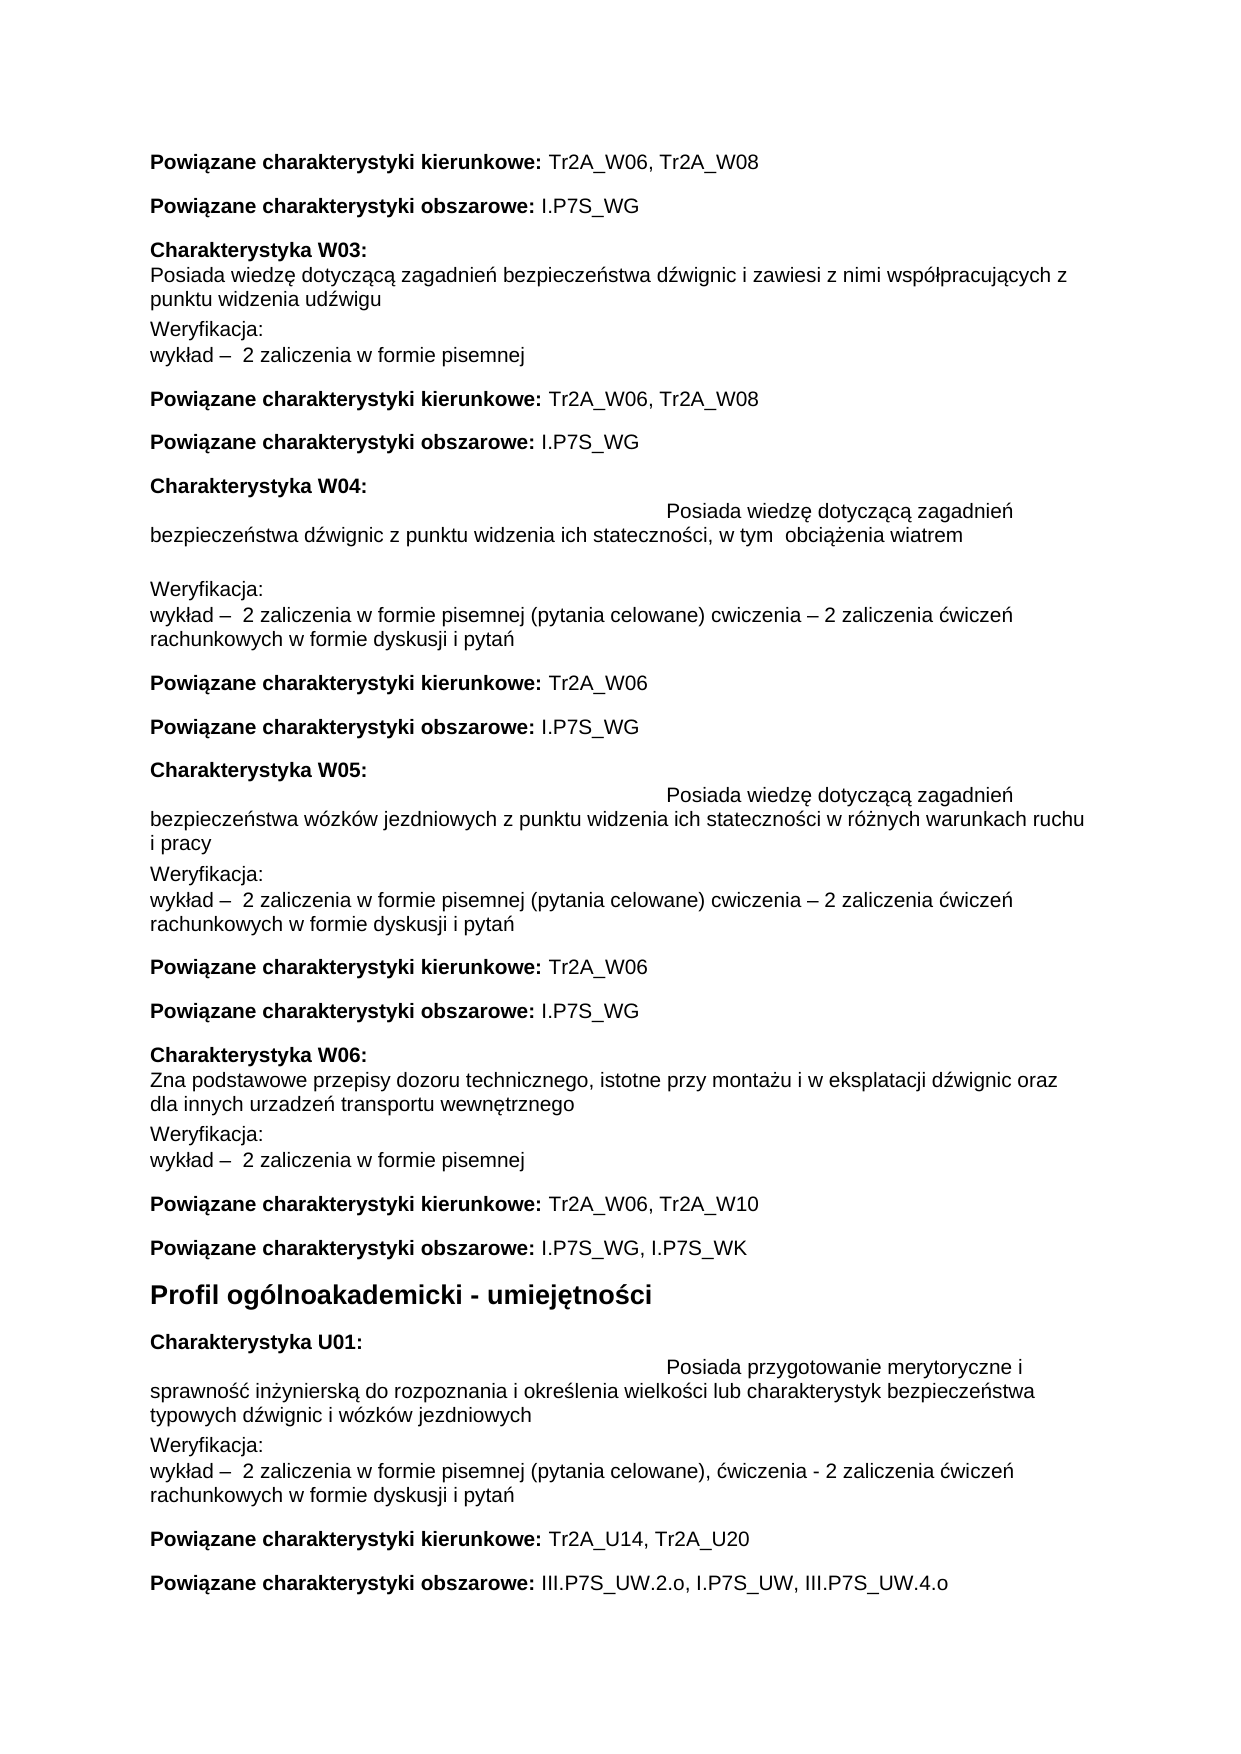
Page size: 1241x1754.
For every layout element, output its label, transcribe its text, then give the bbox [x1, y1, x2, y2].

text Powiązane charakterystyki kierunkowe: Tr2A_W06, Tr2A_W10 [150, 1192, 1090, 1216]
text Posiada przygotowanie merytoryczne i sprawność inżynierską do rozpoznania i określenia wielkości lub charakterystyk bezpieczeństwa typowych dźwignic i wózków jezdniowych [150, 1355, 1090, 1427]
text Weryfikacja: [150, 317, 1090, 341]
text Weryfikacja: [150, 1433, 1090, 1457]
text Charakterystyka W04: [150, 474, 1090, 498]
text Powiązane charakterystyki kierunkowe: Tr2A_W06, Tr2A_W08 [150, 150, 1090, 174]
text Powiązane charakterystyki obszarowe: I.P7S_WG, I.P7S_WK [150, 1235, 1090, 1259]
text Powiązane charakterystyki obszarowe: I.P7S_WG [150, 430, 1090, 454]
text Powiązane charakterystyki kierunkowe: Tr2A_W06, Tr2A_W08 [150, 386, 1090, 410]
text Powiązane charakterystyki obszarowe: III.P7S_UW.2.o, I.P7S_UW, III.P7S_UW.4.o [150, 1571, 1090, 1595]
text Zna podstawowe przepisy dozoru technicznego, istotne przy montażu i w eksplatacji dźwignic oraz dla innych urzadzeń transportu wewnętrznego [150, 1068, 1090, 1116]
text Charakterystyka W03: [150, 237, 1090, 261]
text Charakterystyka W06: [150, 1043, 1090, 1067]
text Powiązane charakterystyki obszarowe: I.P7S_WG [150, 714, 1090, 738]
text Powiązane charakterystyki kierunkowe: Tr2A_W06 [150, 955, 1090, 979]
text Charakterystyka W05: [150, 758, 1090, 782]
text Posiada wiedzę dotyczącą zagadnień bezpieczeństwa wózków jezdniowych z punktu widzenia ich stateczności w różnych warunkach ruchu i pracy [150, 783, 1090, 855]
text Powiązane charakterystyki obszarowe: I.P7S_WG [150, 999, 1090, 1023]
text wykład – 2 zaliczenia w formie pisemnej (pytania celowane), ćwiczenia - 2 zaliczenia ćwiczeń rachunkowych w formie dyskusji i pytań [150, 1459, 1090, 1507]
text Weryfikacja: [150, 1122, 1090, 1146]
text Powiązane charakterystyki kierunkowe: Tr2A_W06 [150, 671, 1090, 695]
subtitle Profil ogólnoakademicki - umiejętności [150, 1279, 1090, 1310]
text Powiązane charakterystyki obszarowe: I.P7S_WG [150, 194, 1090, 218]
text wykład – 2 zaliczenia w formie pisemnej [150, 1148, 1090, 1172]
text Powiązane charakterystyki kierunkowe: Tr2A_U14, Tr2A_U20 [150, 1527, 1090, 1551]
text wykład – 2 zaliczenia w formie pisemnej (pytania celowane) cwiczenia – 2 zaliczenia ćwiczeń rachunkowych w formie dyskusji i pytań [150, 887, 1090, 935]
text wykład – 2 zaliczenia w formie pisemnej (pytania celowane) cwiczenia – 2 zaliczenia ćwiczeń rachunkowych w formie dyskusji i pytań [150, 603, 1090, 651]
text Posiada wiedzę dotyczącą zagadnień bezpieczeństwa dźwignic i zawiesi z nimi współpracujących z punktu widzenia udźwigu [150, 262, 1090, 310]
text Charakterystyka U01: [150, 1330, 1090, 1354]
text Weryfikacja: [150, 577, 1090, 601]
text Posiada wiedzę dotyczącą zagadnień bezpieczeństwa dźwignic z punktu widzenia ich stateczności, w tym obciążenia wiatrem [150, 499, 1090, 571]
text Weryfikacja: [150, 861, 1090, 885]
text wykład – 2 zaliczenia w formie pisemnej [150, 343, 1090, 367]
